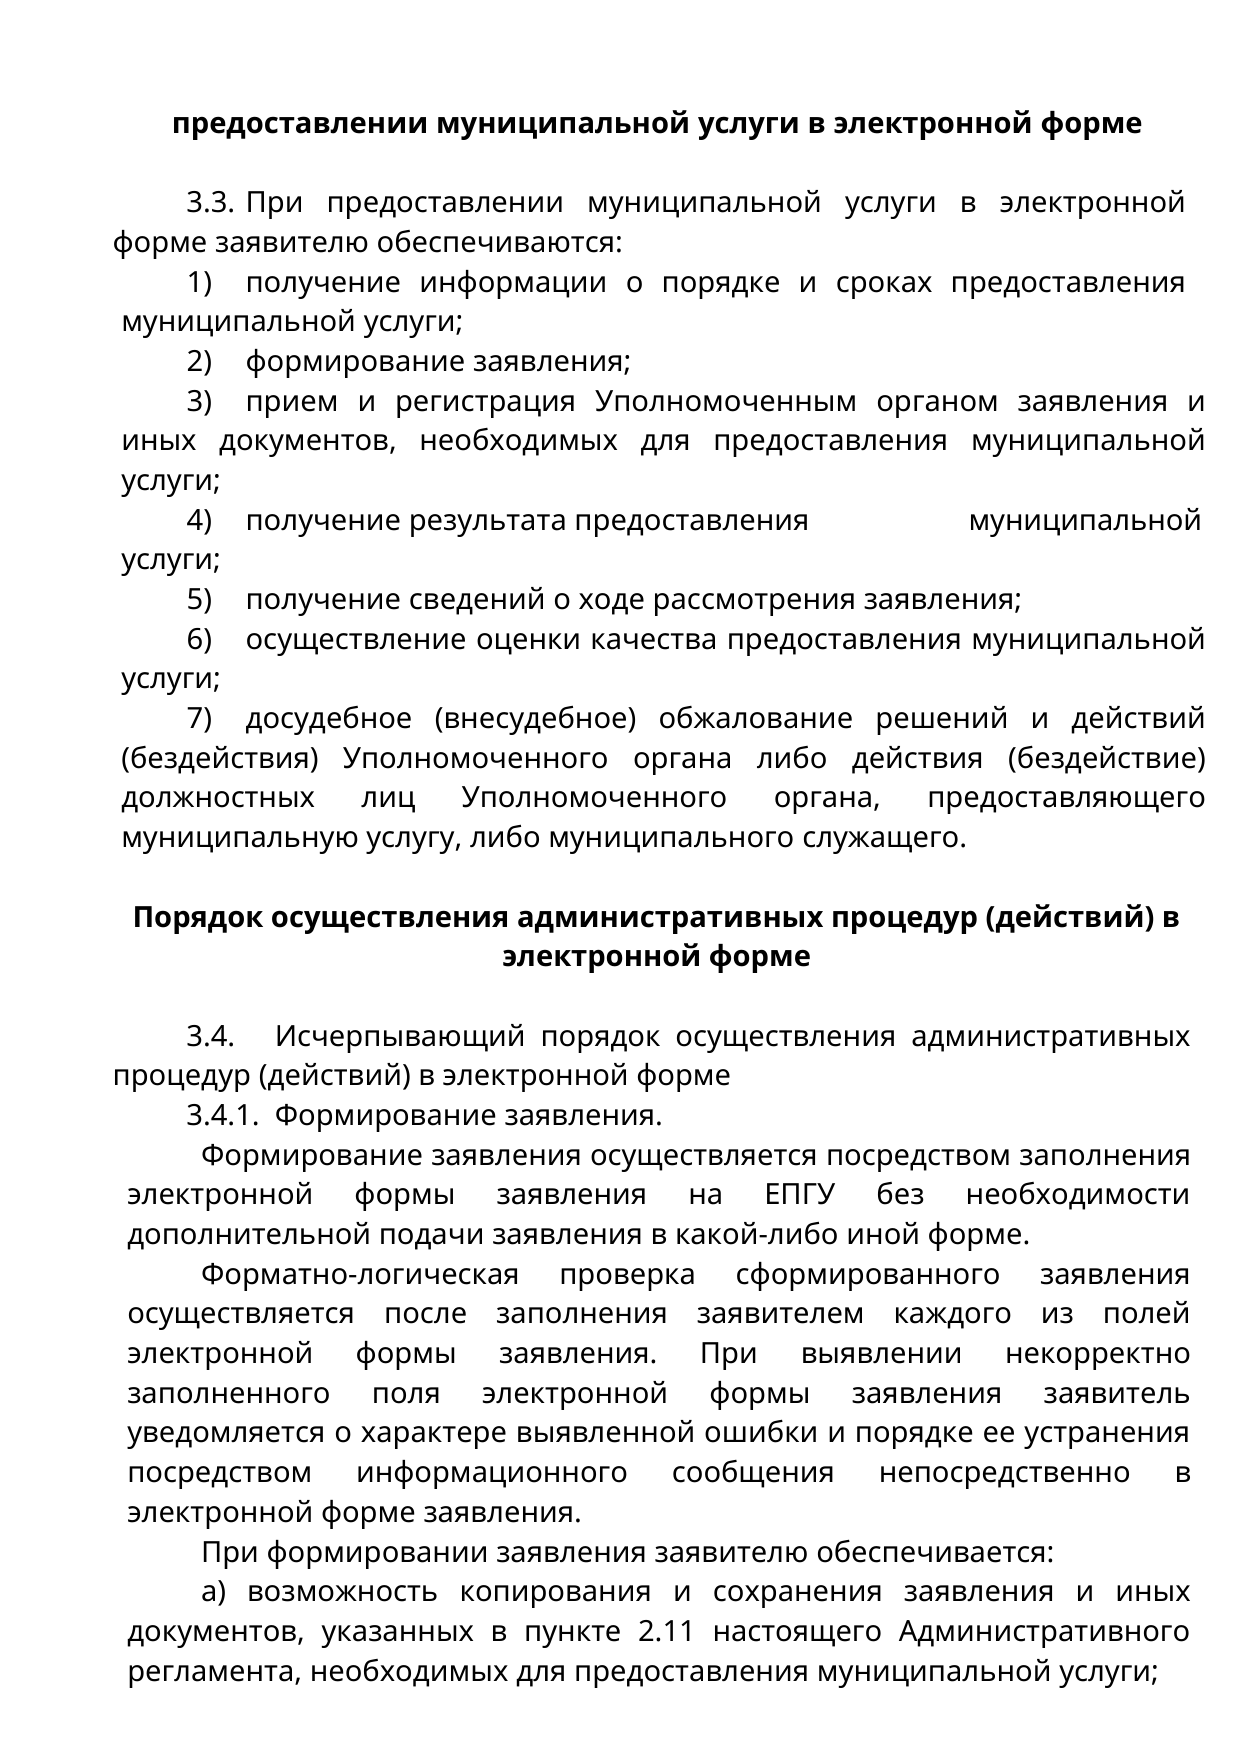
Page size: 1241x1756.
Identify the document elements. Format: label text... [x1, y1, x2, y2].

list осуществление оценки качества предоставления муниципальной услуги; [121, 618, 1206, 697]
list получение сведений о ходе рассмотрения заявления; [121, 578, 1206, 618]
list При предоставлении муниципальной услуги в электронной форме заявителю обеспечиваются: [112, 181, 1187, 261]
list прием и регистрация Уполномоченным органом заявления и иных документов, необходимых для предоставления муниципальной услуги; [121, 380, 1206, 499]
list Формирование заявления. [112, 1094, 1191, 1134]
list Исчерпывающий порядок осуществления административных процедур (действий) в электронной форме [112, 1015, 1191, 1094]
text а) возможность копирования и сохранения заявления и иных документов, указанных в пункте 2.11 настоящего Административного регламента, необходимых для предоставления муниципальной услуги; [127, 1571, 1191, 1689]
text Порядок осуществления административных процедур (действий) в электронной форме [112, 896, 1201, 975]
text Форматно-логическая проверка сформированного заявления осуществляется после заполнения заявителем каждого из полей электронной формы заявления. При выявлении некорректно заполненного поля электронной формы заявления заявитель уведомляется о характере выявленной ошибки и порядке ее устранения посредством информационного сообщения непосредственно в электронной форме заявления. [127, 1253, 1191, 1531]
list формирование заявления; [121, 340, 1206, 380]
text Формирование заявления осуществляется посредством заполнения электронной формы заявления на ЕПГУ без необходимости дополнительной подачи заявления в какой-либо иной форме. [127, 1134, 1191, 1253]
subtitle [152, 102, 1162, 142]
list получение результата предоставления муниципальной услуги; [121, 499, 1206, 578]
list досудебное (внесудебное) обжалование решений и действий (бездействия) Уполномоченного органа либо действия (бездействие) должностных лиц Уполномоченного органа, предоставляющего муниципальную услугу, либо муниципального служащего. [121, 697, 1206, 856]
list получение информации о порядке и сроках предоставления муниципальной услуги; [121, 261, 1186, 340]
text При формировании заявления заявителю обеспечивается: [127, 1531, 1191, 1571]
